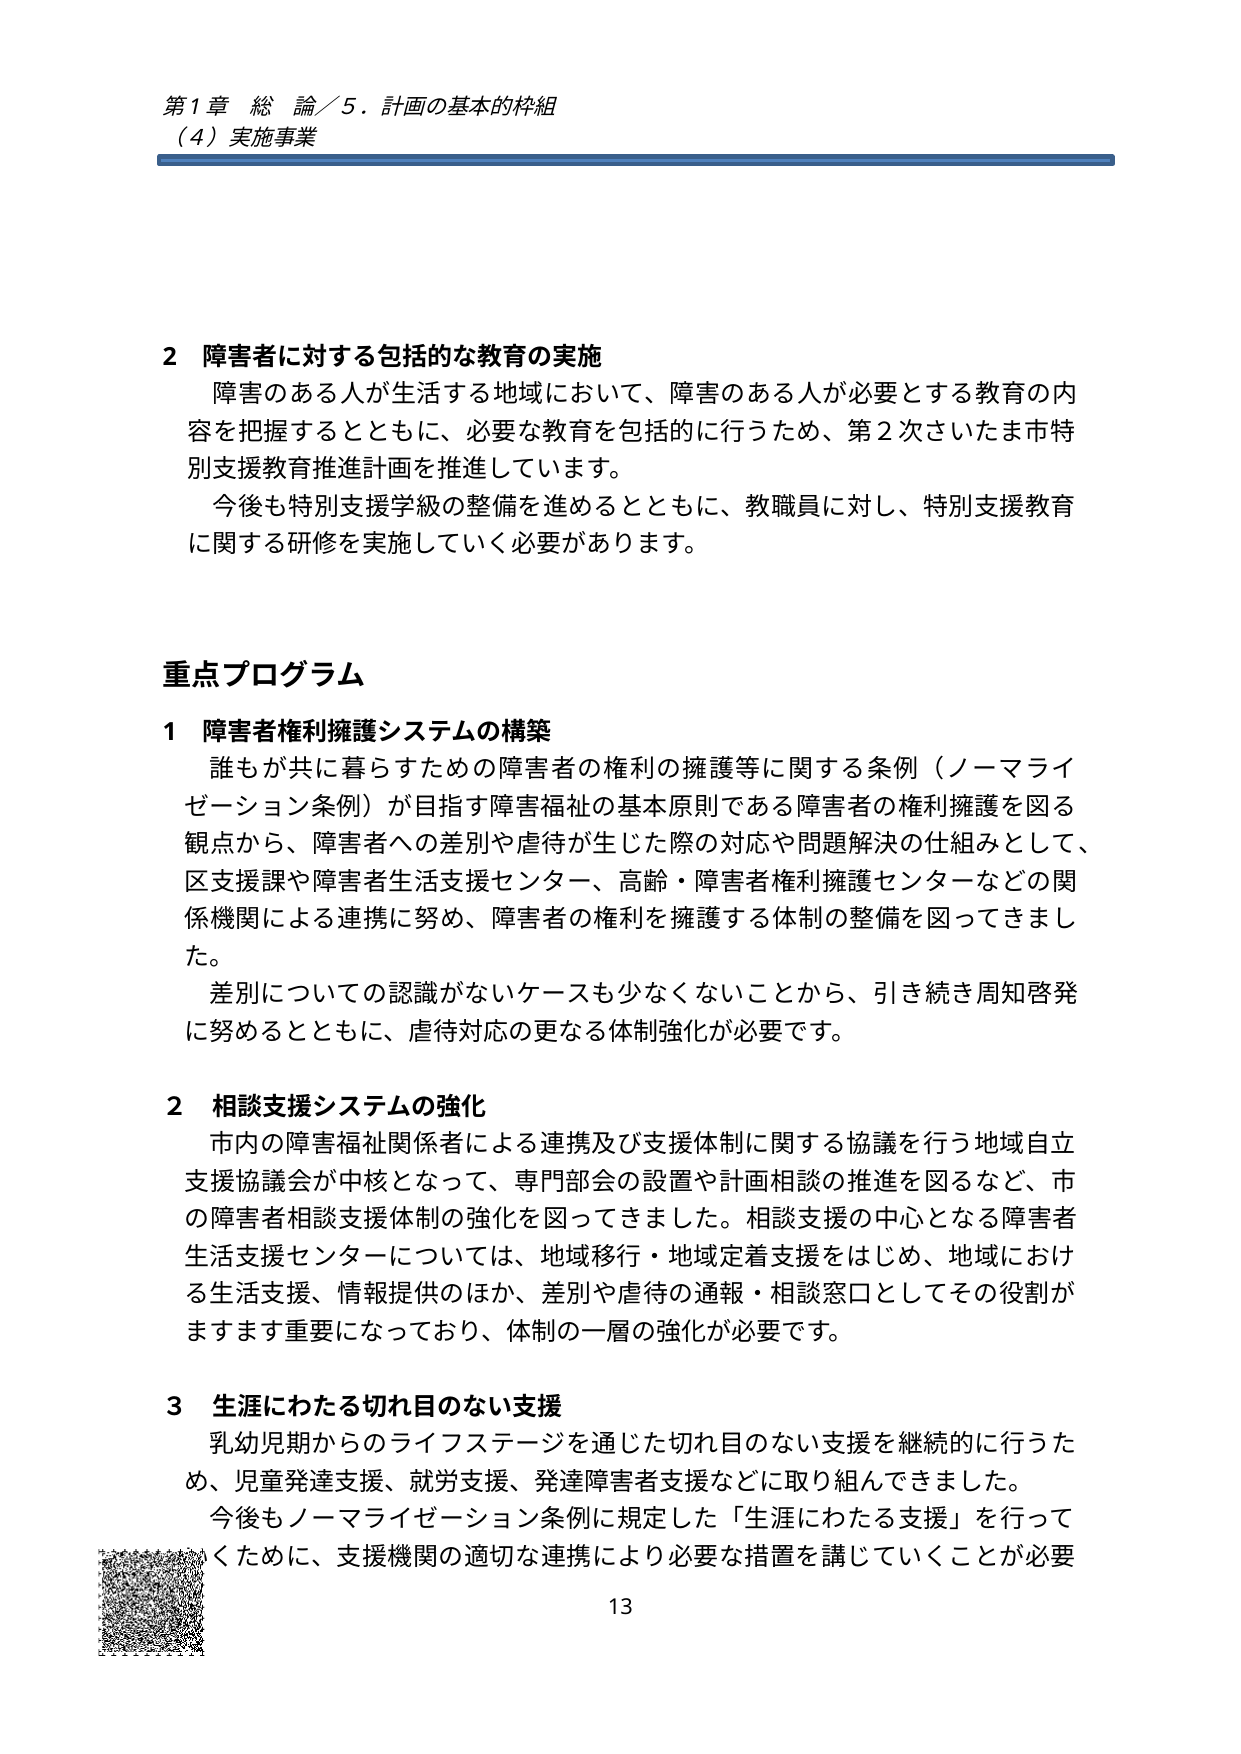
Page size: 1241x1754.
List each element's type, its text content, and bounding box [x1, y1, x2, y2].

text 市内の障害福祉関係者による連携及び支援体制に関する協議を行う地域自立支援協議会が中核となって、専門部会の設置や計画相談の推進を図るなど、市の障害者相談支援体制の強化を図ってきました。相談支援の中心となる障害者生活支援センターについては、地域移行・地域定着支援をはじめ、地域における生活支援、情報提供のほか、差別や虐待の通報・相談窓口としてその役割がますます重要になっており、体制の一層の強化が必要です。 [184, 1123, 1078, 1348]
text 乳幼児期からのライフステージを通じた切れ目のない支援を継続的に行うため、児童発達支援、就労支援、発達障害者支援などに取り組んできました。 [184, 1423, 1078, 1498]
text 差別についての認識がないケースも少なくないことから、引き続き周知啓発に努めるとともに、虐待対応の更なる体制強化が必要です。 [184, 973, 1078, 1048]
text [184, 1498, 1078, 1573]
text 1 障害者権利擁護システムの構築 [162, 711, 1078, 748]
text 2 障害者に対する包括的な教育の実施 [162, 336, 1078, 373]
text 重点プログラム [162, 636, 1078, 711]
text ３ 生涯にわたる切れ目のない支援 [162, 1386, 1078, 1423]
text 誰もが共に暮らすための障害者の権利の擁護等に関する条例（ノーマライゼーション条例）が目指す障害福祉の基本原則である障害者の権利擁護を図る観点から、障害者への差別や虐待が生じた際の対応や問題解決の仕組みとして、区支援課や障害者生活支援センター、高齢・障害者権利擁護センターなどの関係機関による連携に努め、障害者の権利を擁護する体制の整備を図ってきました。 [184, 748, 1078, 973]
text 今後も特別支援学級の整備を進めるとともに、教職員に対し、特別支援教育に関する研修を実施していく必要があります。 [187, 486, 1078, 561]
text ２ 相談支援システムの強化 [162, 1086, 1078, 1123]
text 障害のある人が生活する地域において、障害のある人が必要とする教育の内容を把握するとともに、必要な教育を包括的に行うため、第２次さいたま市特別支援教育推進計画を推進しています。 [187, 373, 1078, 486]
